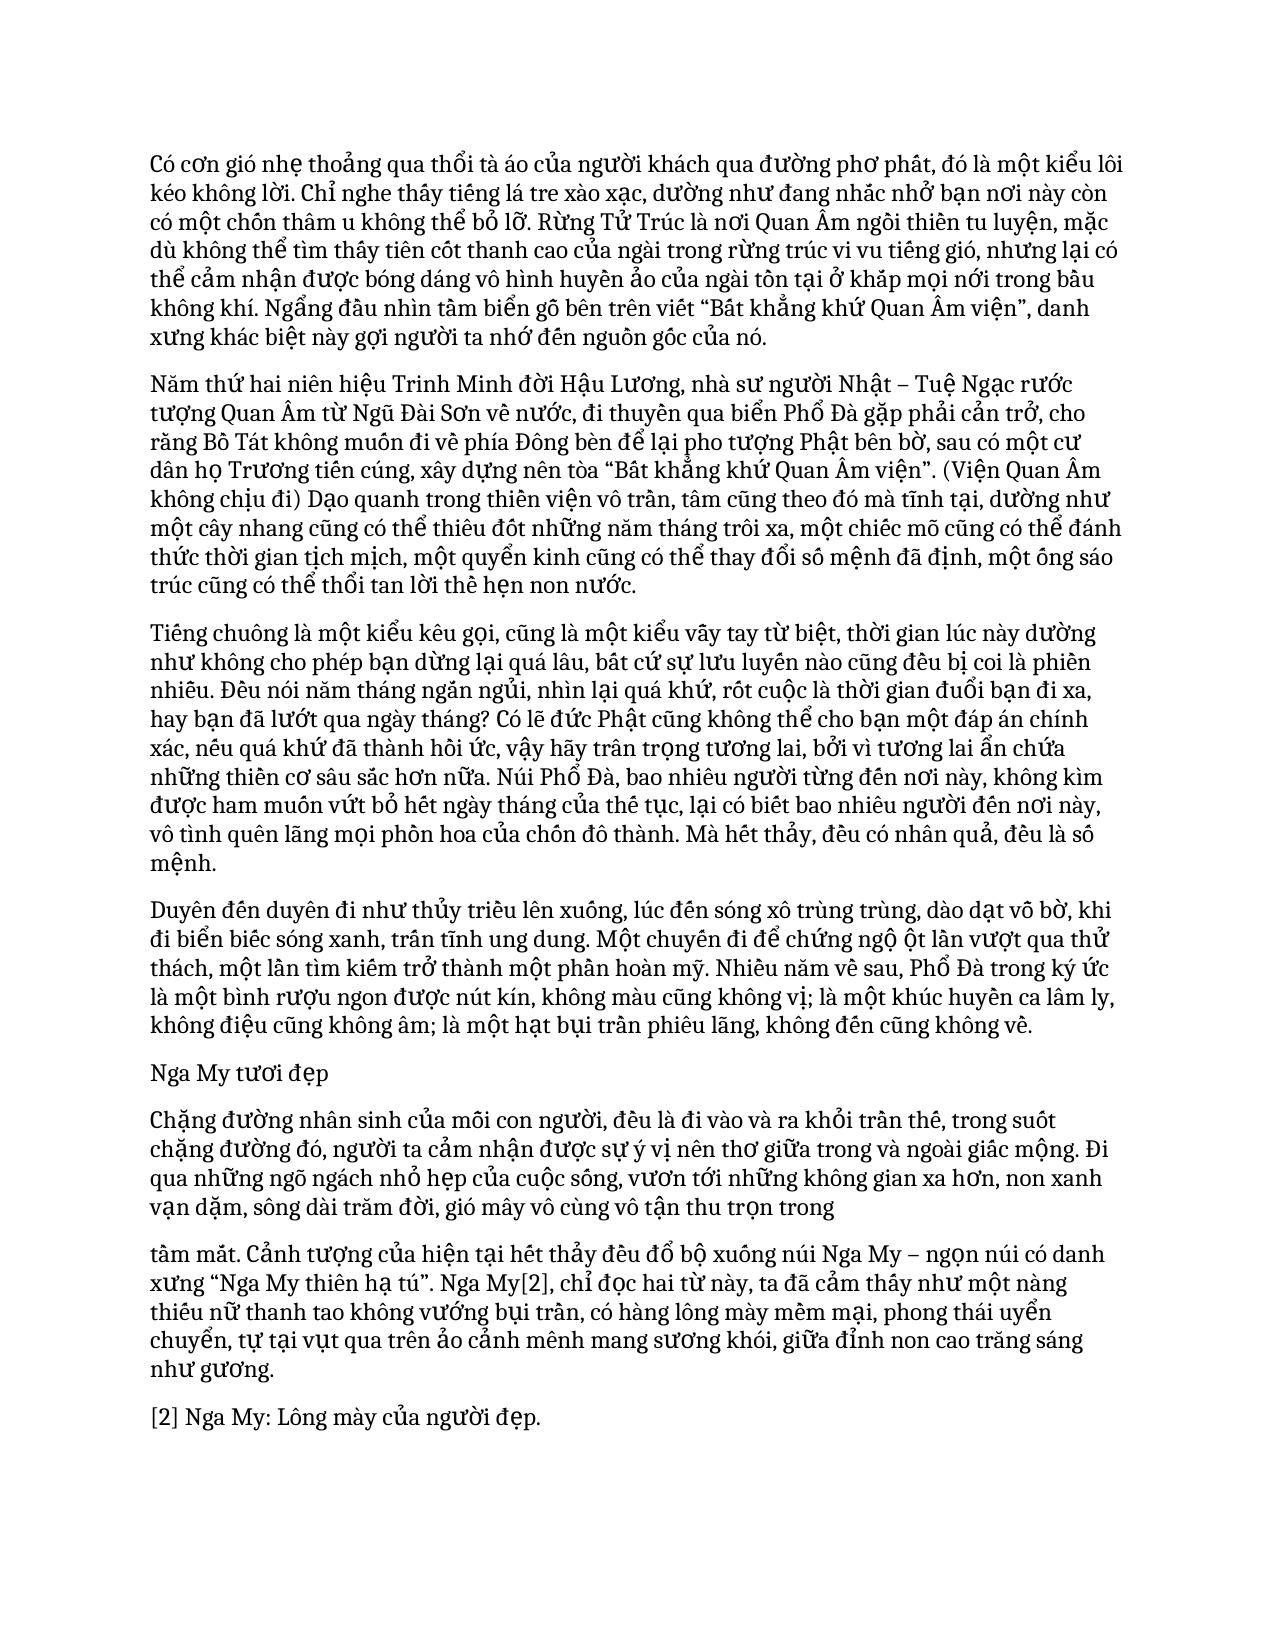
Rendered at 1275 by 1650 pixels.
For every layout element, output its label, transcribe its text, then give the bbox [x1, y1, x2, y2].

text Năm thứ hai niên hiệu Trinh Minh đời Hậu Lương, nhà sư người Nhật – Tuệ Ngạc rước tượng Quan Âm từ Ngũ Đài Sơn về nước, đi thuyền qua biển Phổ Đà gặp phải cản trở, cho rằng Bồ Tát không muốn đi về phía Đông bèn để lại pho tượng Phật bên bờ, sau có một cư dân họ Trương tiến cúng, xây dựng nên tòa “Bất khẳng khứ Quan Âm viện”. (Viện Quan Âm không chịu đi) Dạo quanh trong thiền viện vô trần, tâm cũng theo đó mà tĩnh tại, dường như một cây nhang cũng có thể thiêu đốt những năm tháng trôi xa, một chiếc mõ cũng có thể đánh thức thời gian tịch mịch, một quyển kinh cũng có thể thay đổi số mệnh đã định, một ống sáo trúc cũng có thể thổi tan lời thề hẹn non nước. [150, 370, 1125, 600]
text Tiếng chuông là một kiểu kêu gọi, cũng là một kiểu vẫy tay từ biệt, thời gian lúc này dường như không cho phép bạn dừng lại quá lâu, bất cứ sự lưu luyến nào cũng đều bị coi là phiền nhiễu. Đều nói năm tháng ngắn ngủi, nhìn lại quá khứ, rốt cuộc là thời gian đuổi bạn đi xa, hay bạn đã lướt qua ngày tháng? Có lẽ đức Phật cũng không thể cho bạn một đáp án chính xác, nếu quá khứ đã thành hồi ức, vậy hãy trân trọng tương lai, bởi vì tương lai ẩn chứa những thiền cơ sâu sắc hơn nữa. Núi Phổ Đà, bao nhiêu người từng đến nơi này, không kìm được ham muốn vứt bỏ hết ngày tháng của thế tục, lại có biết bao nhiêu người đến nơi này, vô tình quên lãng mọi phồn hoa của chốn đô thành. Mà hết thảy, đều có nhân quả, đều là số mệnh. [150, 619, 1125, 877]
text Chặng đường nhân sinh của mỗi con người, đều là đi vào và ra khỏi trần thế, trong suốt chặng đường đó, người ta cảm nhận được sự ý vị nên thơ giữa trong và ngoài giấc mộng. Đi qua những ngõ ngách nhỏ hẹp của cuộc sống, vươn tới những không gian xa hơn, non xanh vạn dặm, sông dài trăm đời, gió mây vô cùng vô tận thu trọn trong [150, 1106, 1125, 1221]
text Nga My tươi đẹp [150, 1059, 1125, 1087]
text Duyên đến duyên đi như thủy triều lên xuống, lúc đến sóng xô trùng trùng, dào dạt vỗ bờ, khi đi biển biếc sóng xanh, trấn tĩnh ung dung. Một chuyến đi để chứng ngộ ột lần vượt qua thử thách, một lần tìm kiếm trở thành một phần hoàn mỹ. Nhiều năm về sau, Phổ Đà trong ký ức là một bình rượu ngon được nút kín, không màu cũng không vị; là một khúc huyền ca lâm ly, không điệu cũng không âm; là một hạt bụi trần phiêu lãng, không đến cũng không về. [150, 896, 1125, 1040]
text tầm mắt. Cảnh tượng của hiện tại hết thảy đều đổ bộ xuống núi Nga My – ngọn núi có danh xưng “Nga My thiên hạ tú”. Nga My[2], chỉ đọc hai từ này, ta đã cảm thấy như một nàng thiếu nữ thanh tao không vướng bụi trần, có hàng lông mày mềm mại, phong thái uyển chuyển, tự tại vụt qua trên ảo cảnh mênh mang sương khói, giữa đỉnh non cao trăng sáng như gương. [150, 1240, 1125, 1384]
text [2] Nga My: Lông mày của người đẹp. [150, 1402, 1125, 1431]
text Có cơn gió nhẹ thoảng qua thổi tà áo của người khách qua đường phơ phất, đó là một kiểu lôi kéo không lời. Chỉ nghe thấy tiếng lá tre xào xạc, dường như đang nhắc nhở bạn nơi này còn có một chốn thâm u không thể bỏ lỡ. Rừng Tử Trúc là nơi Quan Âm ngồi thiền tu luyện, mặc dù không thể tìm thấy tiên cốt thanh cao của ngài trong rừng trúc vi vu tiếng gió, nhưng lại có thể cảm nhận được bóng dáng vô hình huyền ảo của ngài tồn tại ở khắp mọi nới trong bầu không khí. Ngẩng đầu nhìn tầm biển gỗ bên trên viết “Bất khẳng khứ Quan Âm viện”, danh xưng khác biệt này gợi người ta nhớ đến nguồn gốc của nó. [150, 150, 1125, 351]
